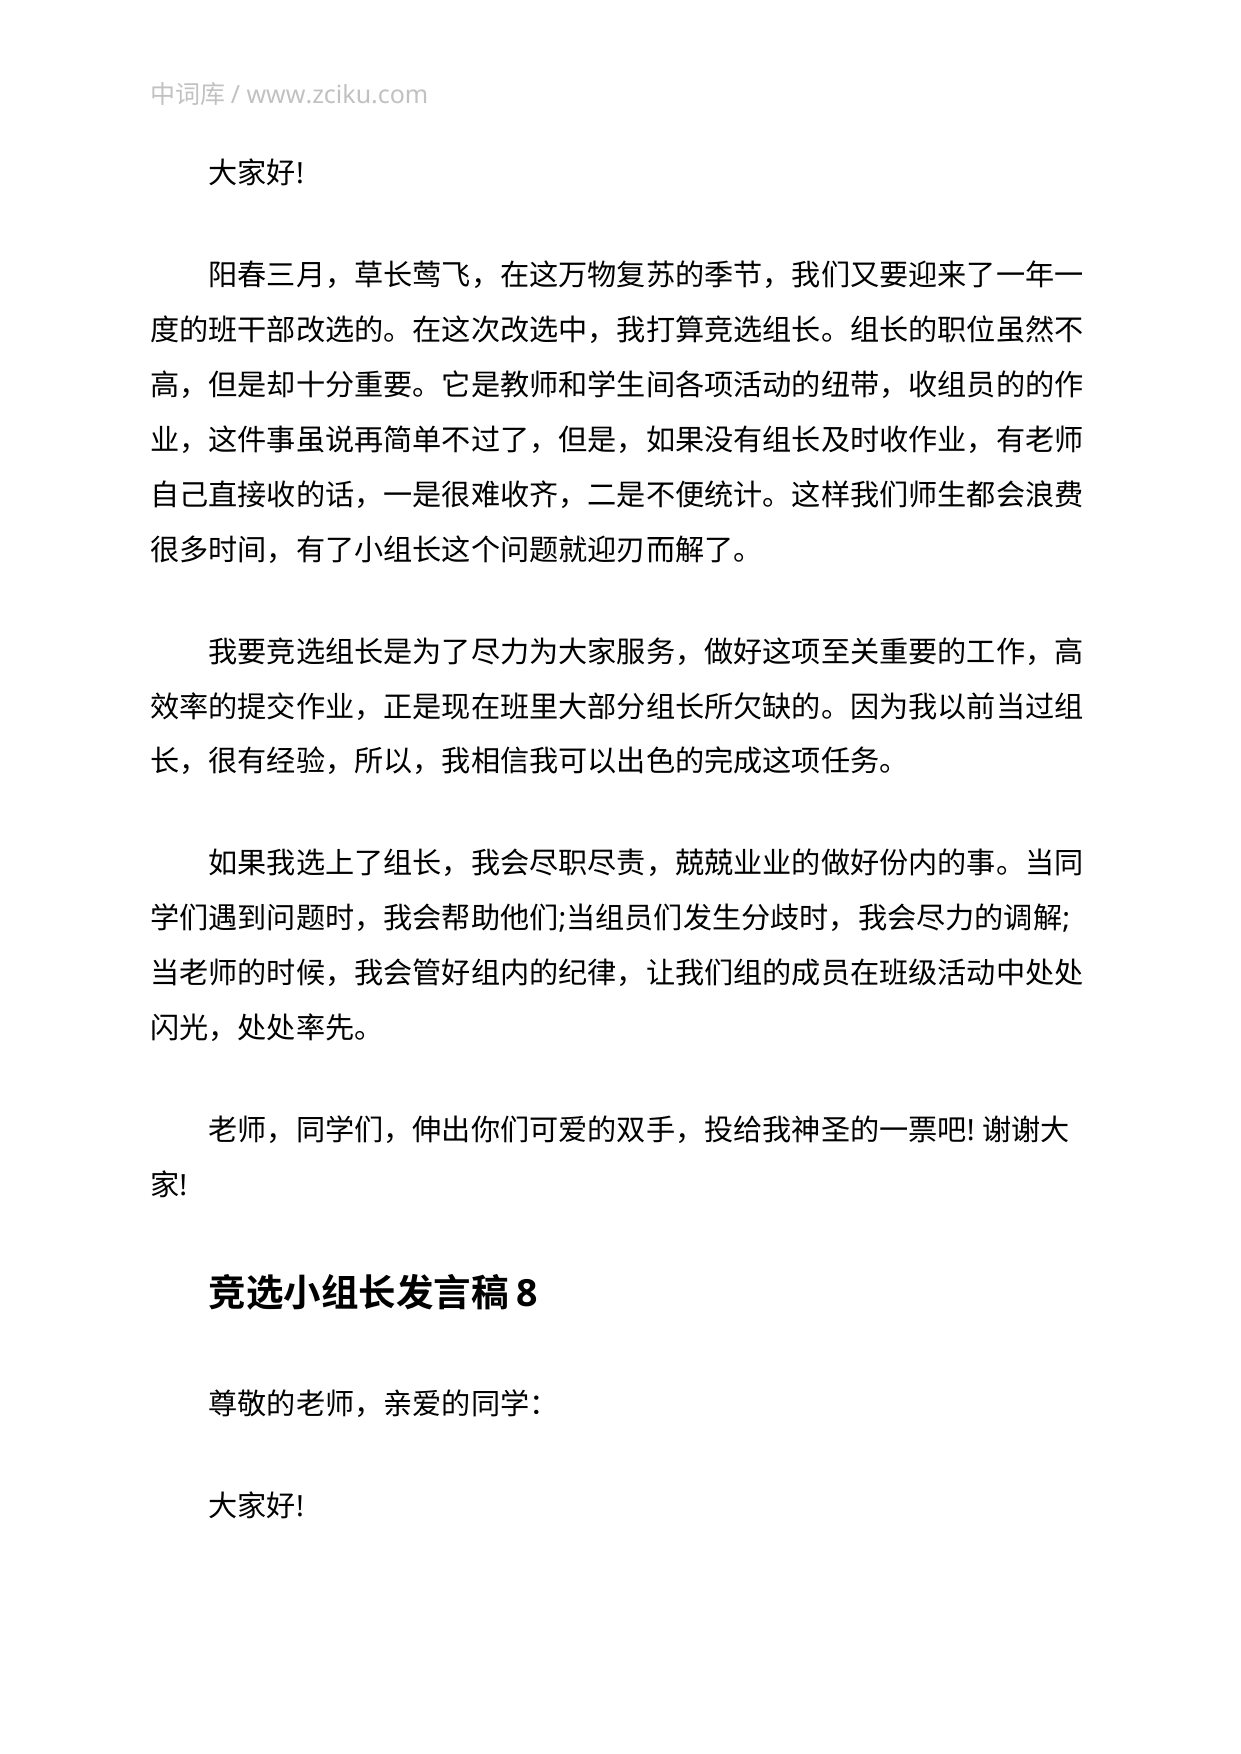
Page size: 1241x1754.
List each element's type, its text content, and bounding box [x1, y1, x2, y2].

text 大家好! [150, 1483, 1090, 1525]
text 竞选小组长发言稿8 [150, 1263, 1090, 1318]
text 阳春三月，草长莺飞，在这万物复苏的季节，我们又要迎来了一年一度的班干部改选的。在这次改选中，我打算竞选组长。组长的职位虽然不高，但是却十分重要。它是教师和学生间各项活动的纽带，收组员的的作业，这件事虽说再简单不过了，但是，如果没有组长及时收作业，有老师自己直接收的话，一是很难收齐，二是不便统计。这样我们师生都会浪费很多时间，有了小组长这个问题就迎刃而解了。 [150, 252, 1090, 569]
text 尊敬的老师，亲爱的同学： [150, 1381, 1090, 1423]
text 如果我选上了组长，我会尽职尽责，兢兢业业的做好份内的事。当同学们遇到问题时，我会帮助他们;当组员们发生分歧时，我会尽力的调解;当老师的时候，我会管好组内的纪律，让我们组的成员在班级活动中处处闪光，处处率先。 [150, 840, 1090, 1047]
text 老师，同学们，伸出你们可爱的双手，投给我神圣的一票吧! 谢谢大家! [150, 1106, 1090, 1204]
text 大家好! [150, 150, 1090, 192]
text 我要竞选组长是为了尽力为大家服务，做好这项至关重要的工作，高效率的提交作业，正是现在班里大部分组长所欠缺的。因为我以前当过组长，很有经验，所以，我相信我可以出色的完成这项任务。 [150, 628, 1090, 780]
